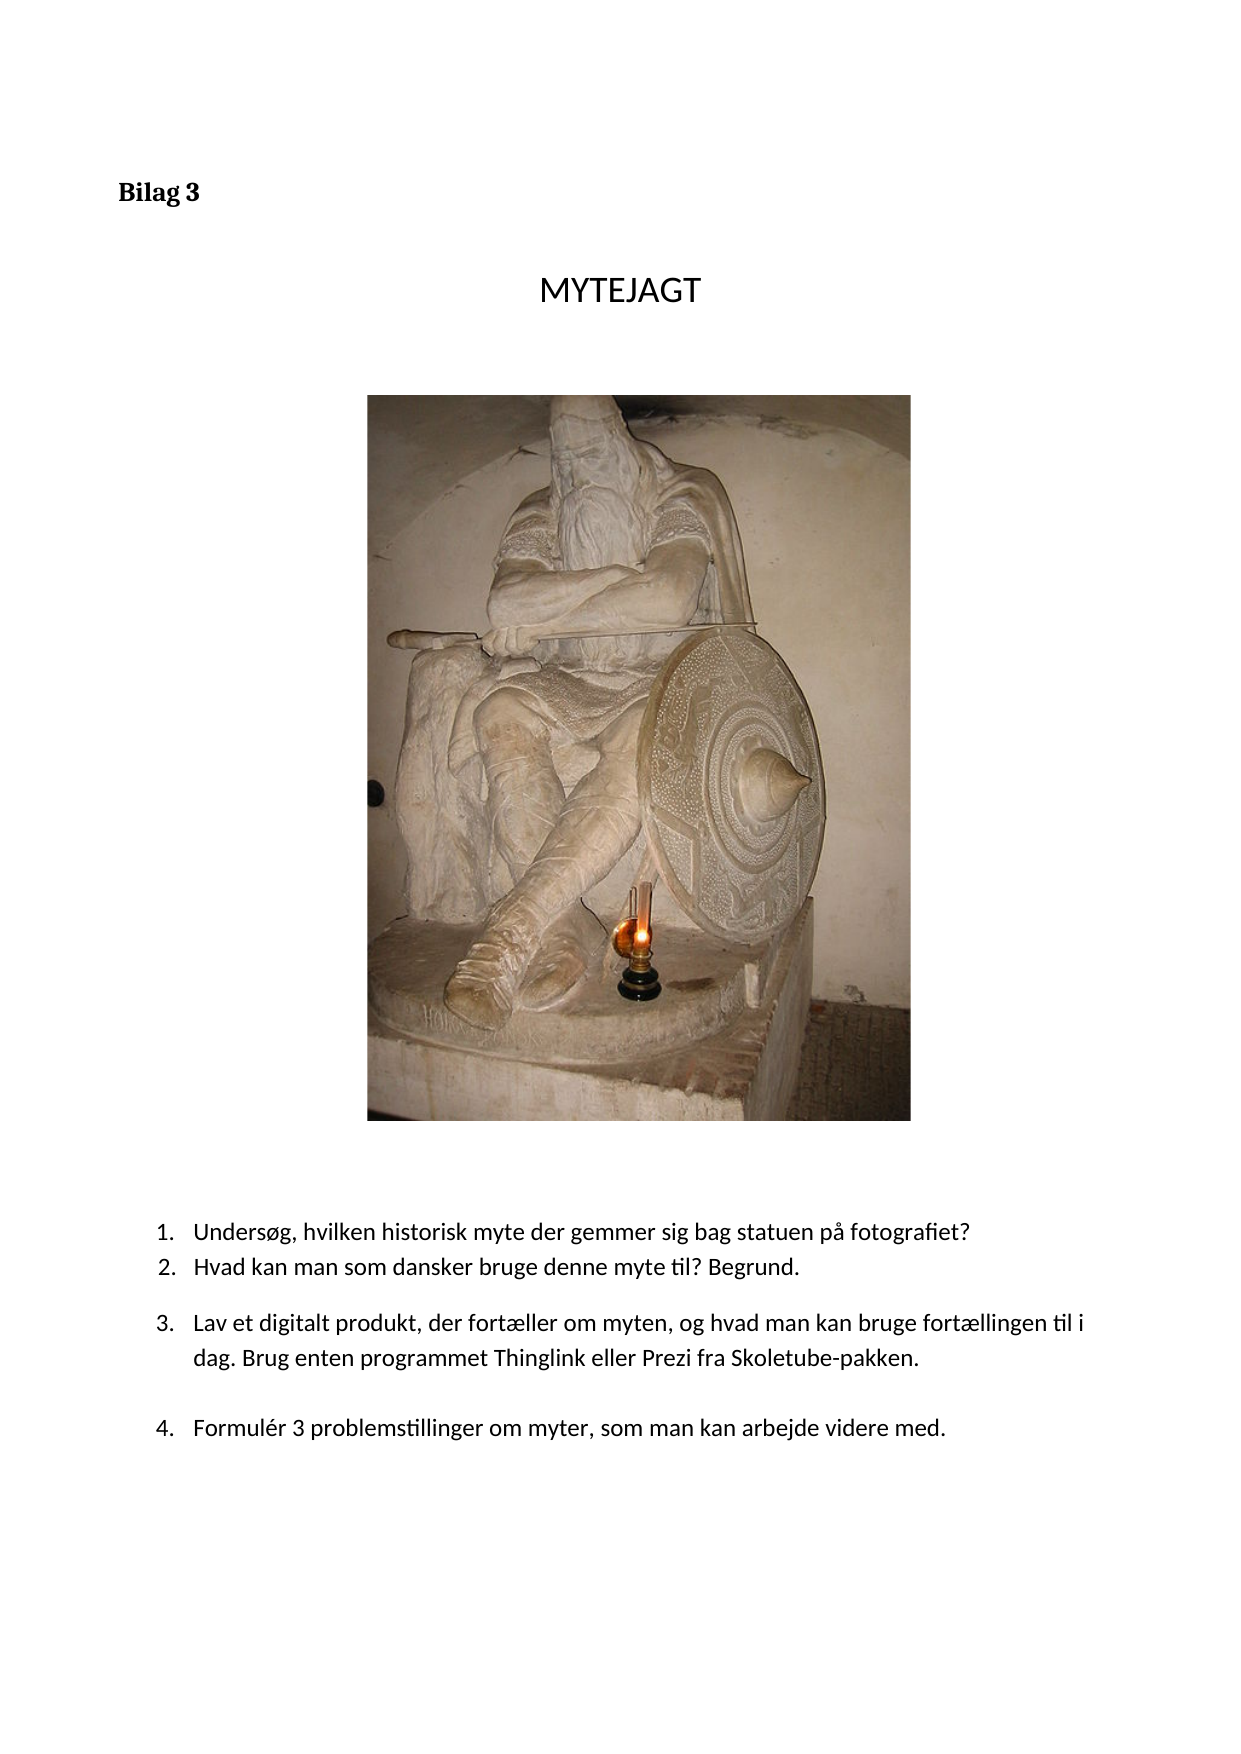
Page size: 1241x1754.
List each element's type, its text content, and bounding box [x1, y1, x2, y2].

text 2. Hvad kan man som dansker bruge denne myte til? Begrund. [118, 1251, 1122, 1282]
list Undersøg, hvilken historisk myte der gemmer sig bag statuen på fotografiet? [156, 1216, 1122, 1247]
list Lav et digitalt produkt, der fortæller om myten, og hvad man kan bruge fortællingen til i dag. Brug enten programmet Thinglink eller Prezi fra Skoletube-pakken. [156, 1307, 1122, 1372]
text MYTEJAGT [118, 266, 1122, 312]
text Bilag 3 [118, 177, 1122, 208]
picture [367, 395, 911, 1121]
list Formulér 3 problemstillinger om myter, som man kan arbejde videre med. [156, 1412, 1122, 1442]
